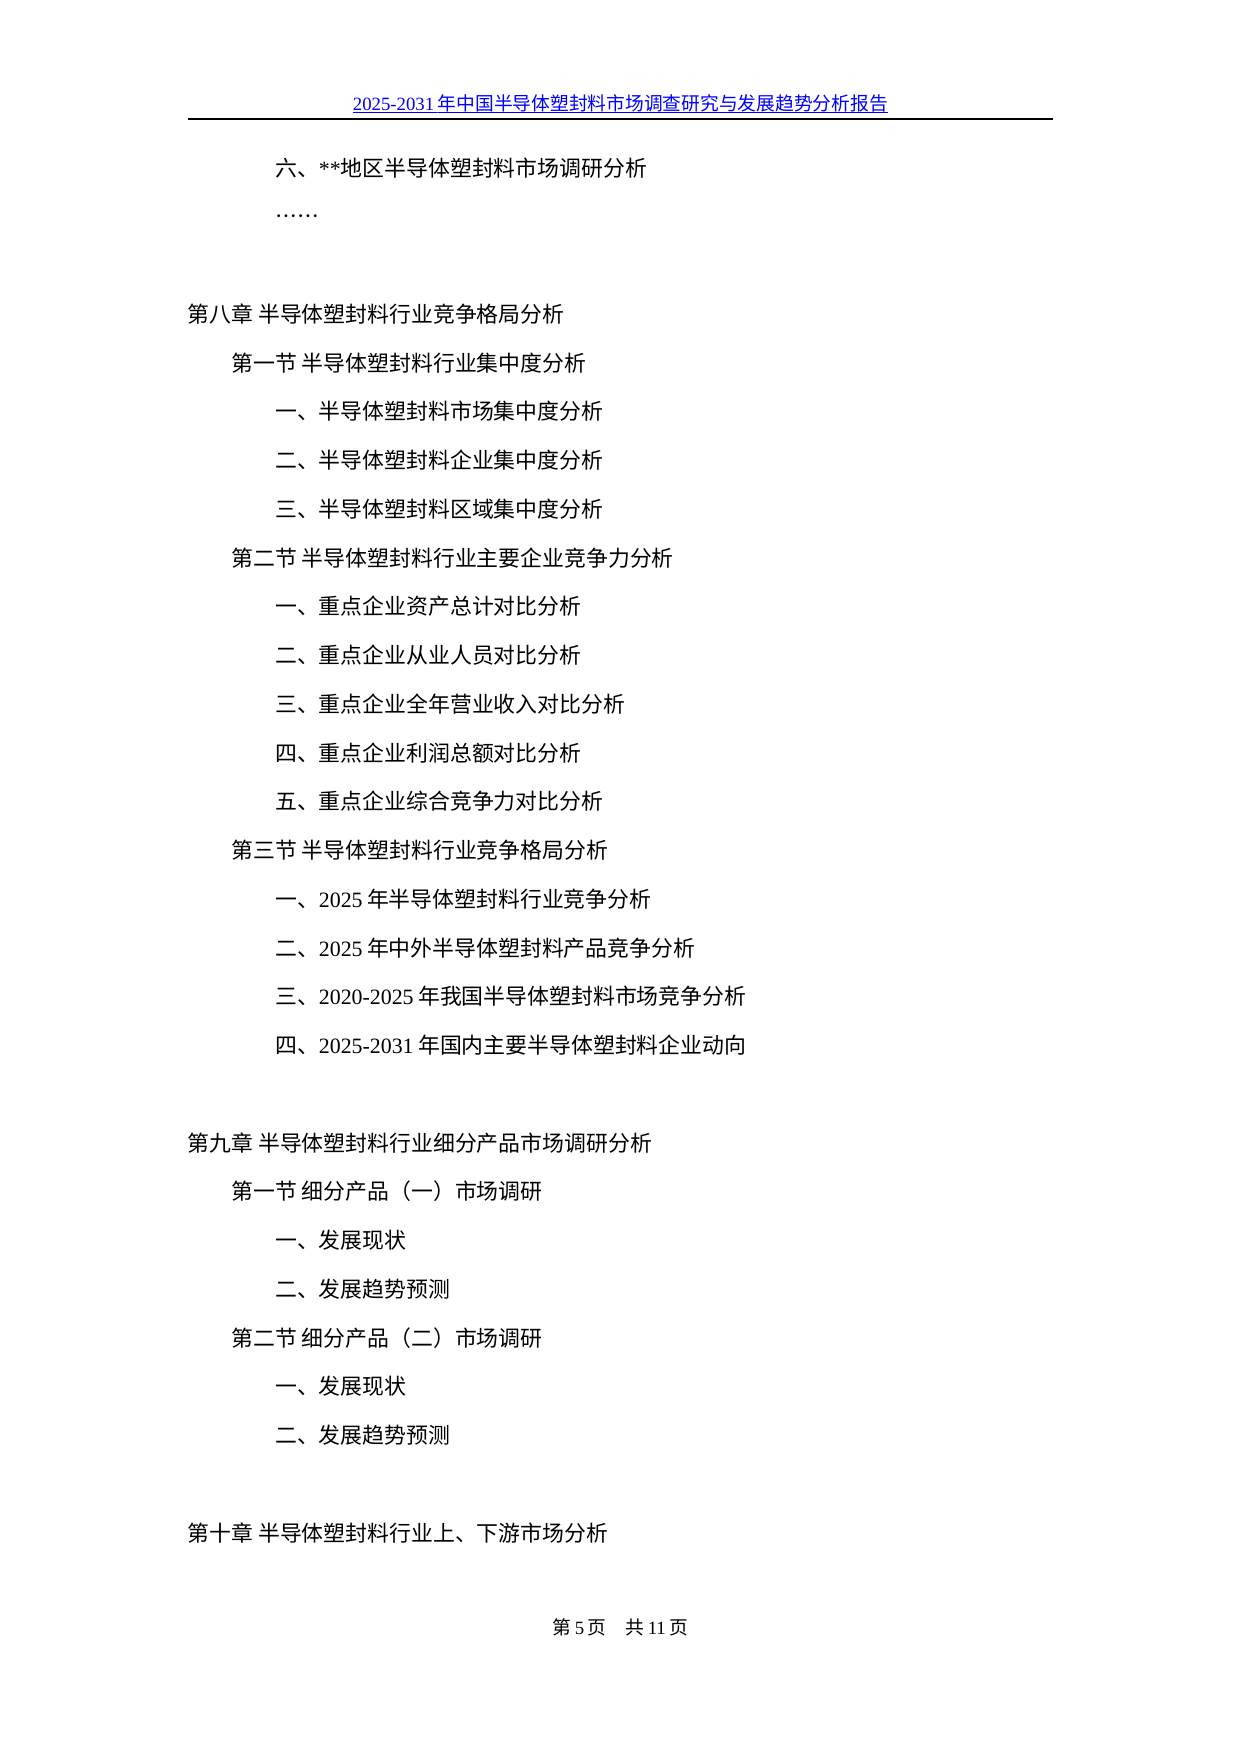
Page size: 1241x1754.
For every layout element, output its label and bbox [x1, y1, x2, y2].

text [187, 150, 1053, 1548]
